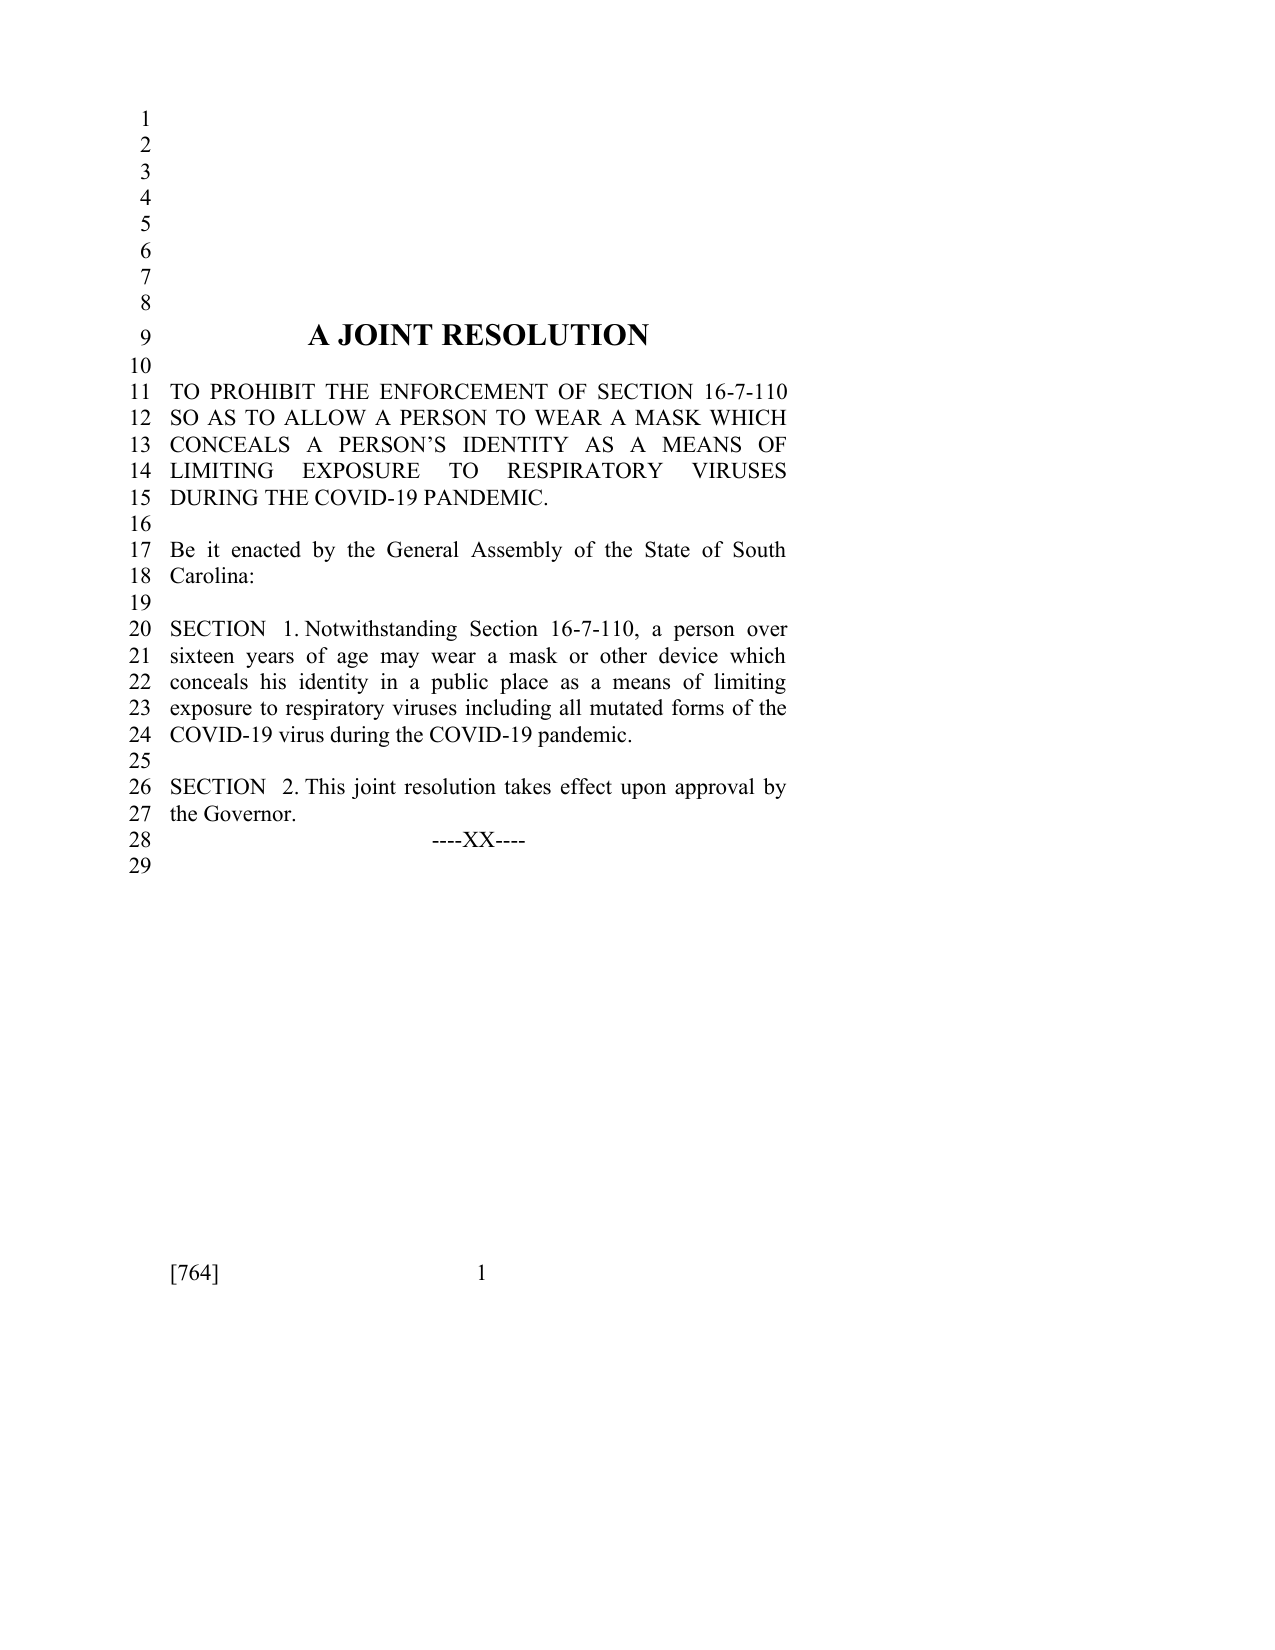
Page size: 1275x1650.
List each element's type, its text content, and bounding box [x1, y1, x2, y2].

text A JOINT RESOLUTION [169, 316, 787, 352]
text SECTION 2. This joint resolution takes effect upon approval by the Governor. [169, 773, 787, 826]
text SECTION 1. Notwithstanding Section 16-7-110, a person over sixteen years of age may wear a mask or other device which conceals his identity in a public place as a means of limiting exposure to respiratory viruses including all mutated forms of the COVID-19 virus during the COVID-19 pandemic. [169, 615, 787, 747]
text TO PROHIBIT THE ENFORCEMENT OF SECTION 16-7-110 SO AS TO ALLOW A PERSON TO WEAR A MASK WHICH CONCEALS A PERSON’S IDENTITY AS A MEANS OF LIMITING EXPOSURE TO RESPIRATORY VIRUSES DURING THE COVID-19 PANDEMIC. [169, 378, 787, 510]
text ----XX---- [169, 826, 787, 852]
text Be it enacted by the General Assembly of the State of South Carolina: [169, 536, 787, 589]
